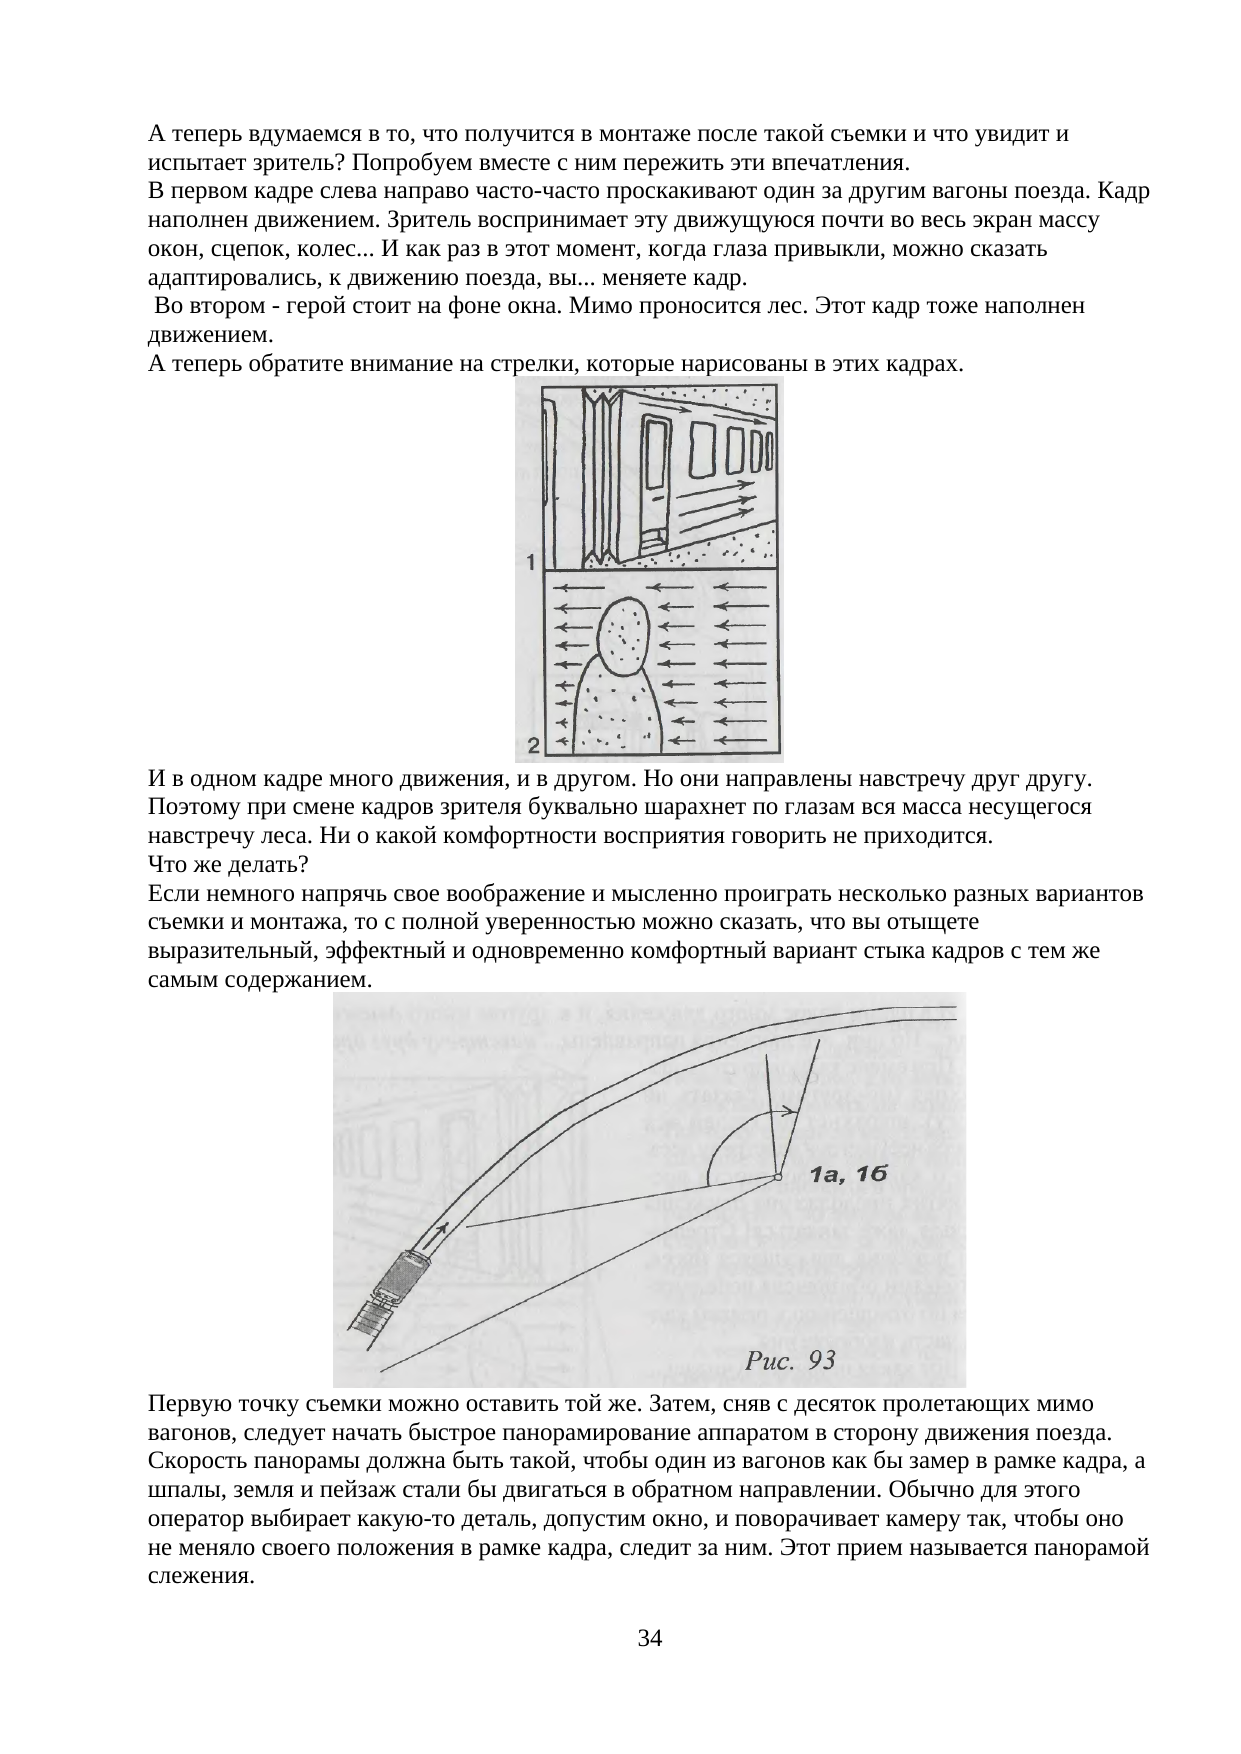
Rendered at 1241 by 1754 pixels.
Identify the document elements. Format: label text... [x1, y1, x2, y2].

text Если немного напрячь свое воображение и мысленно проиграть несколько разных вариантов съемки и монтажа, то с полной уверенностью можно сказать, что вы отыщете выразительный, эффектный и одновременно комфортный вариант стыка кадров с тем же самым содержанием. [148, 878, 1152, 993]
text В первом кадре слева направо часто-часто проскакивают один за другим вагоны поезда. Кадр наполнен движением. Зритель воспринимает эту движущуюся почти во весь экран массу окон, сцепок, колес... И как раз в этот момент, когда глаза привыкли, можно сказать адаптировались, к движению поезда, вы... меняете кадр. [148, 176, 1152, 291]
text Во втором - герой стоит на фоне окна. Мимо проносится лес. Этот кадр тоже наполнен движением. [148, 291, 1152, 348]
picture [333, 992, 967, 1388]
text Первую точку съемки можно оставить той же. Затем, сняв с десяток пролетающих мимо вагонов, следует начать быстрое панорамирование аппаратом в сторону движения поезда. Скорость панорамы должна быть такой, чтобы один из вагонов как бы замер в рамке кадра, а шпалы, земля и пейзаж стали бы двигаться в обратном направлении. Обычно для этого оператор выбирает какую-то деталь, допустим окно, и поворачивает камеру так, чтобы оно не меняло своего положения в рамке кадра, следит за ним. Этот прием называется панорамой слежения. [148, 1388, 1152, 1589]
text А теперь вдумаемся в то, что получится в монтаже после такой съемки и что увидит и испытает зритель? Попробуем вместе с ним пережить эти впечатления. [148, 118, 1152, 176]
picture [515, 376, 784, 763]
text И в одном кадре много движения, и в другом. Но они направлены навстречу друг другу. Поэтому при смене кадров зрителя буквально шарахнет по глазам вся масса несущегося навстречу леса. Ни о какой комфортности восприятия говорить не приходится. [148, 763, 1152, 849]
text А теперь обратите внимание на стрелки, которые нарисованы в этих кадрах. [148, 348, 1152, 377]
text Что же делать? [148, 849, 1152, 878]
